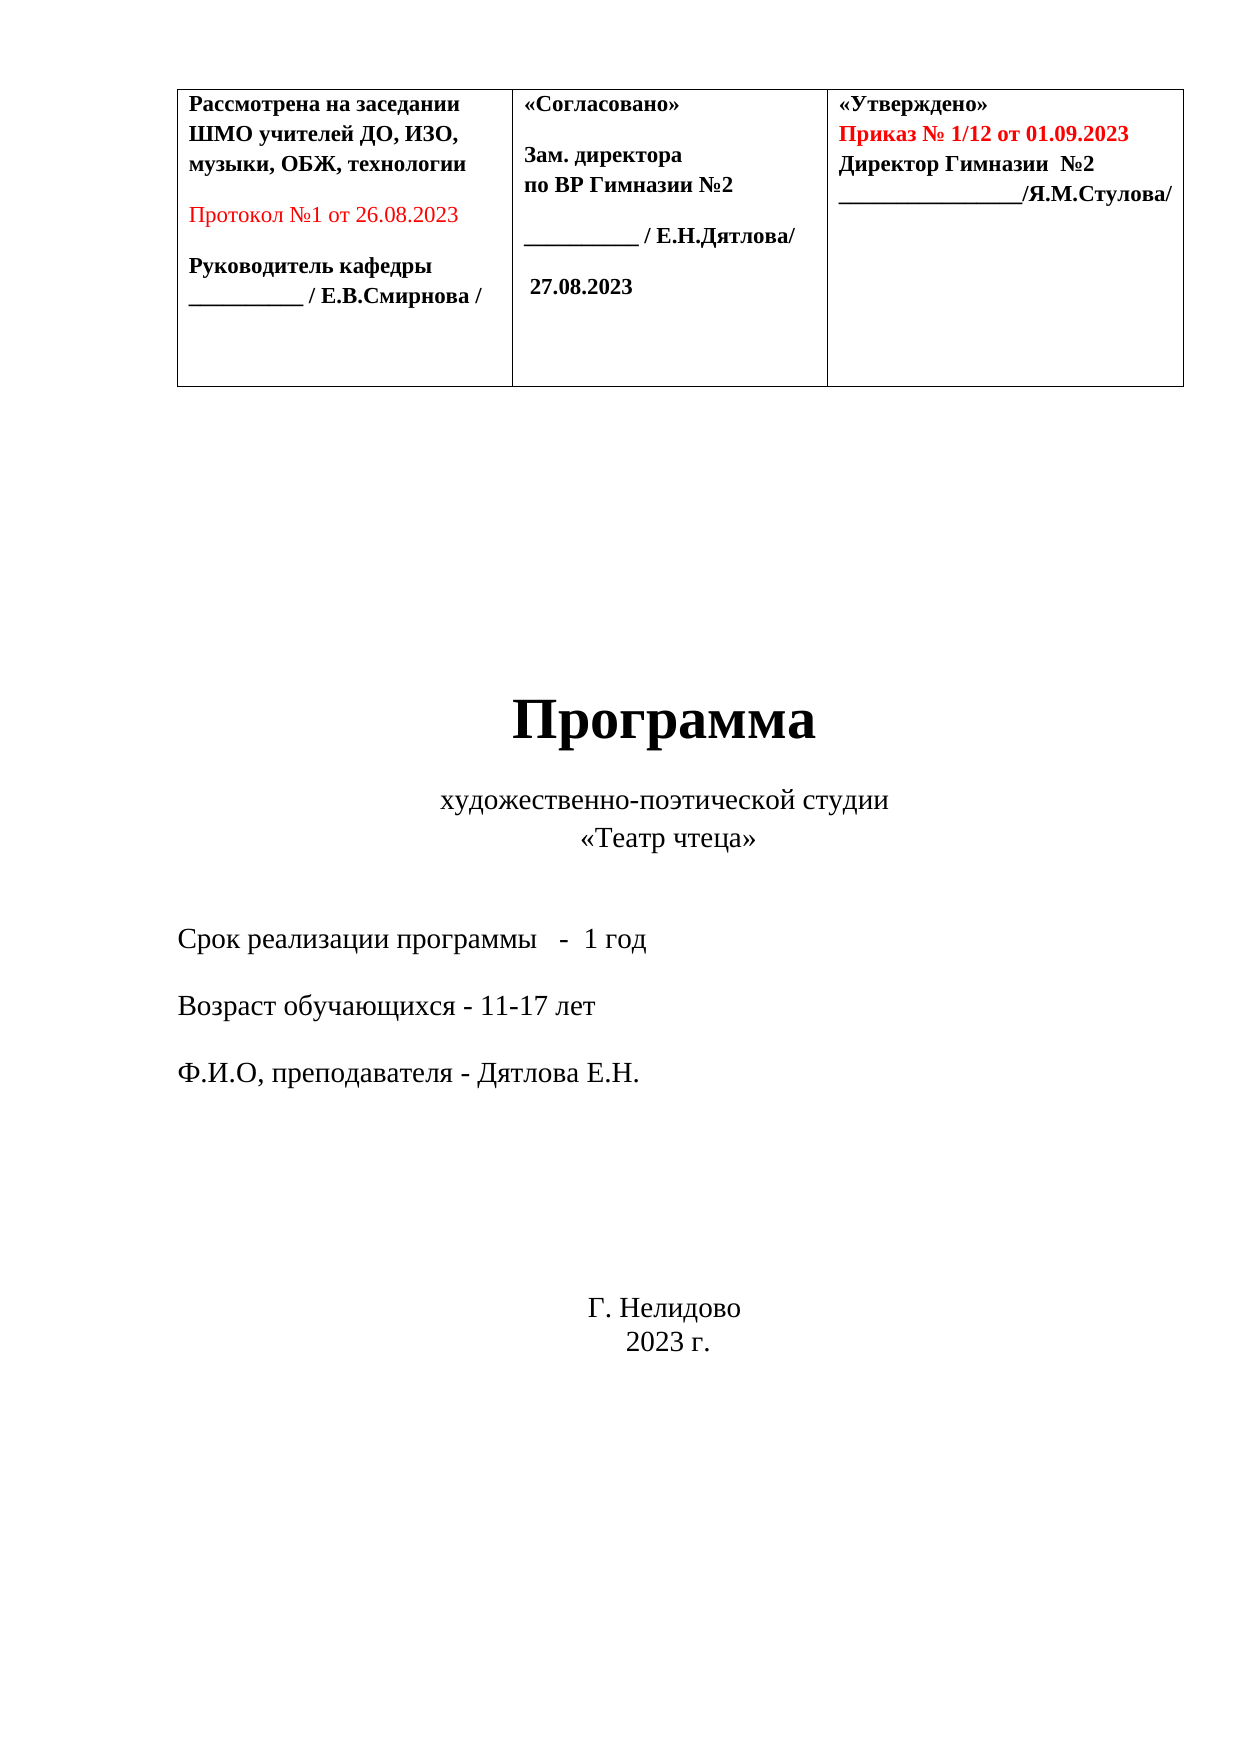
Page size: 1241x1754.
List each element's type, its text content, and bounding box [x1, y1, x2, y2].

text Ф.И.О, преподавателя - Дятлова Е.Н. [177, 1055, 1152, 1089]
text «Театр чтеца» [177, 821, 1152, 854]
text Возраст обучающихся - 11-17 лет [177, 988, 1152, 1022]
text Г. Нелидово [177, 1290, 1152, 1324]
table_header Рассмотрена на заседании ШМО учителей ДО, ИЗО, музыки, ОБЖ, технологии Протокол №1 от 26.08.2023 Руководитель кафедры __________ / Е.В.Смирнова / [178, 90, 512, 386]
text Срок реализации программы - 1 год [177, 921, 1152, 955]
text Программа [177, 684, 1152, 751]
text художественно-поэтической студии [177, 782, 1152, 816]
text 2023 г. [177, 1324, 1152, 1357]
table_header «Утверждено» Приказ № 1/12 от 01.09.2023 Директор Гимназии №2 ________________/Я.М.Стулова/ [828, 90, 1183, 386]
table_header «Согласовано» Зам. директора по ВР Гимназии №2 __________ / Е.Н.Дятлова/ 27.08.2023 [513, 90, 827, 386]
